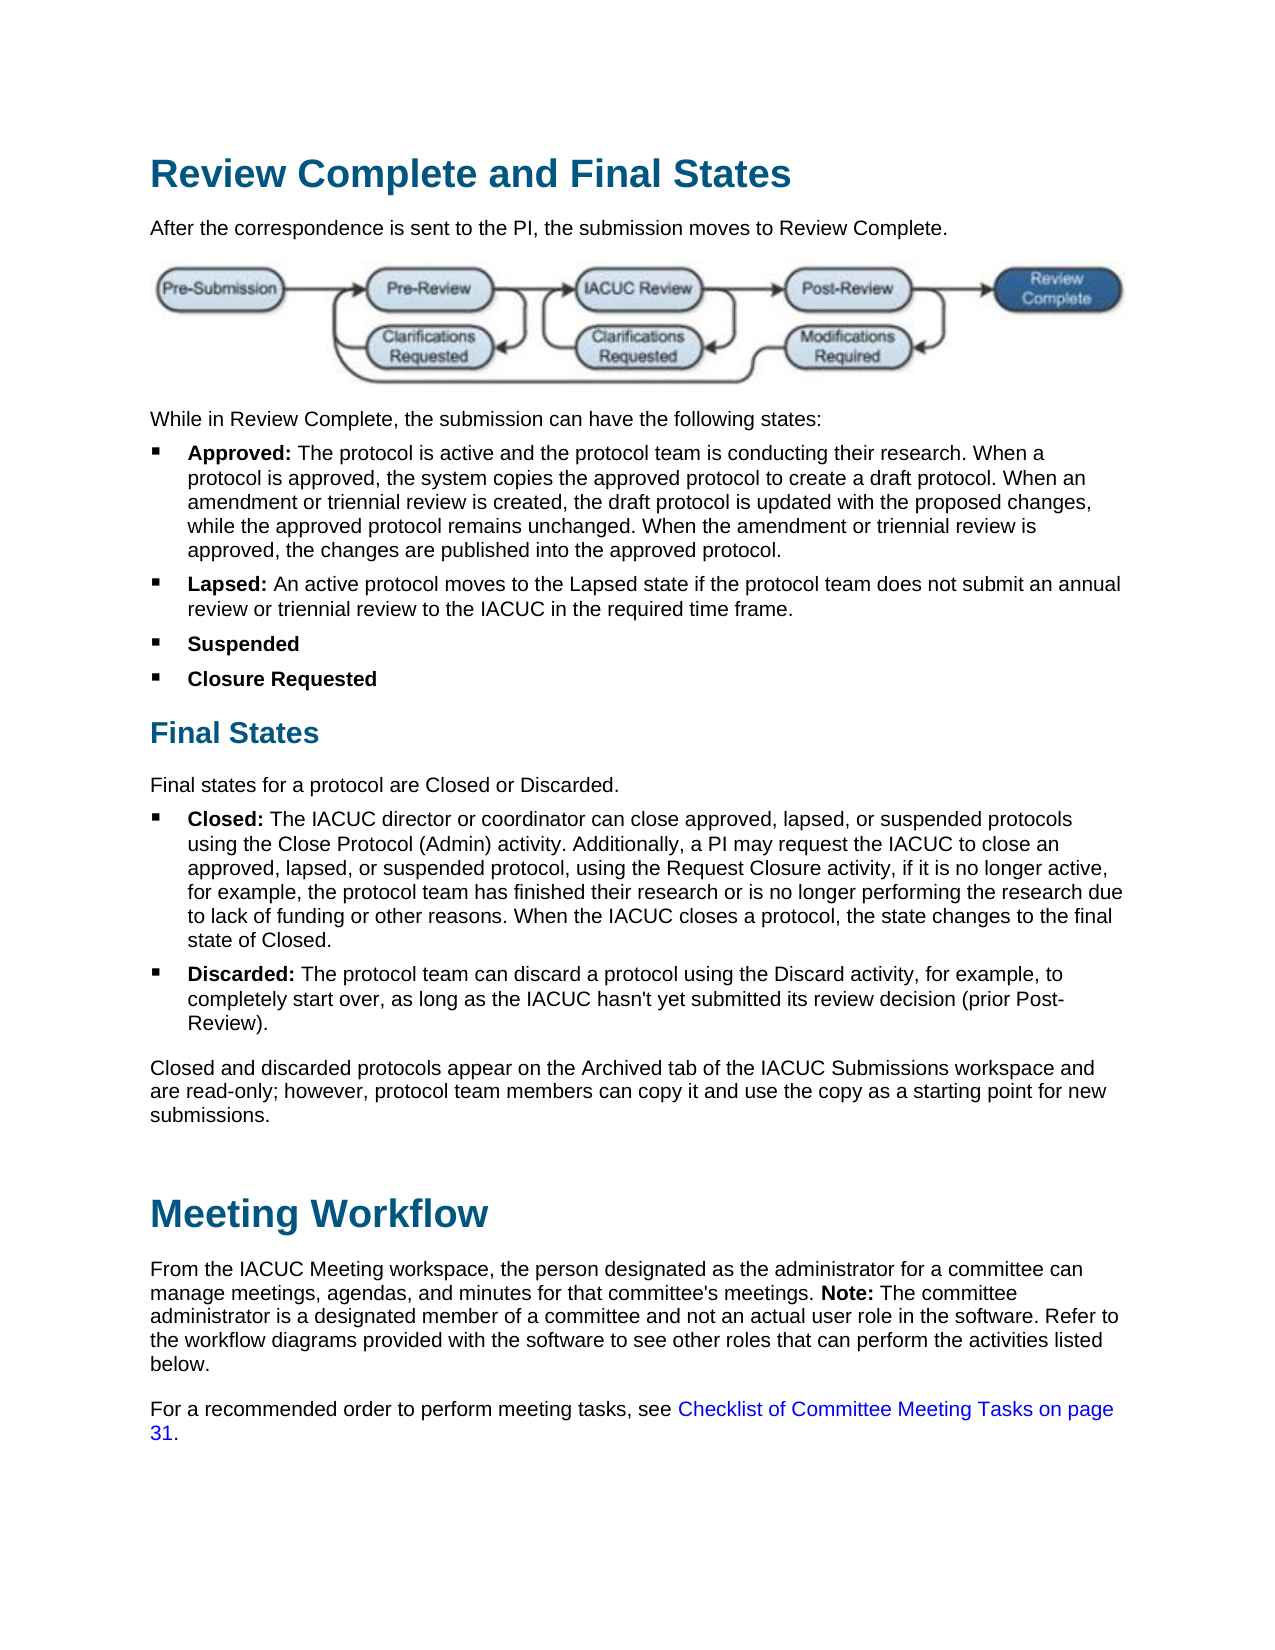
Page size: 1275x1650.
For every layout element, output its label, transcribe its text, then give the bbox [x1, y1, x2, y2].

list Closed: The IACUC director or coordinator can close approved, lapsed, or suspended protocols using the Close Protocol (Admin) activity. Additionally, a PI may request the IACUC to close an approved, lapsed, or suspended protocol, using the Request Closure activity, if it is no longer active, for example, the protocol team has finished their research or is no longer performing the research due to lack of funding or other reasons. When the IACUC closes a protocol, the state changes to the final state of Closed. [150, 807, 1125, 952]
text While in Review Complete, the submission can have the following states: [150, 407, 1125, 431]
text After the correspondence is sent to the PI, the submission moves to Review Complete. [150, 216, 1125, 240]
list Approved: The protocol is active and the protocol team is conducting their research. When a protocol is approved, the system copies the approved protocol to create a draft protocol. When an amendment or triennial review is created, the draft protocol is updated with the proposed changes, while the approved protocol remains unchanged. When the amendment or triennial review is approved, the changes are published into the approved protocol. [150, 441, 1125, 562]
text Final states for a protocol are Closed or Discarded. [150, 772, 1125, 796]
subtitle Final States [150, 715, 1125, 750]
subtitle Meeting Workflow [150, 1190, 1125, 1236]
list Closure Requested [150, 667, 1125, 692]
picture [150, 260, 1127, 387]
subtitle Review Complete and Final States [150, 150, 1125, 196]
text Closed and discarded protocols appear on the Archived tab of the IACUC Submissions workspace and are read-only; however, protocol team members can copy it and use the copy as a starting point for new submissions. [150, 1055, 1125, 1127]
list Discarded: The protocol team can discard a protocol using the Discard activity, for example, to completely start over, as long as the IACUC hasn't yet submitted its review decision (prior Post-Review). [150, 962, 1125, 1035]
text From the IACUC Meeting workspace, the person designated as the administrator for a committee can manage meetings, agendas, and minutes for that committee's meetings. Note: The committee administrator is a designated member of a committee and not an actual user role in the software. Refer to the workflow diagrams provided with the software to see other roles that can perform the activities listed below. [150, 1256, 1125, 1376]
list Lapsed: An active protocol moves to the Lapsed state if the protocol team does not submit an annual review or triennial review to the IACUC in the required time frame. [150, 572, 1125, 621]
text For a recommended order to perform meeting tasks, see Checklist of Committee Meeting Tasks on page 30. [150, 1396, 1125, 1444]
list Suspended [150, 632, 1125, 657]
